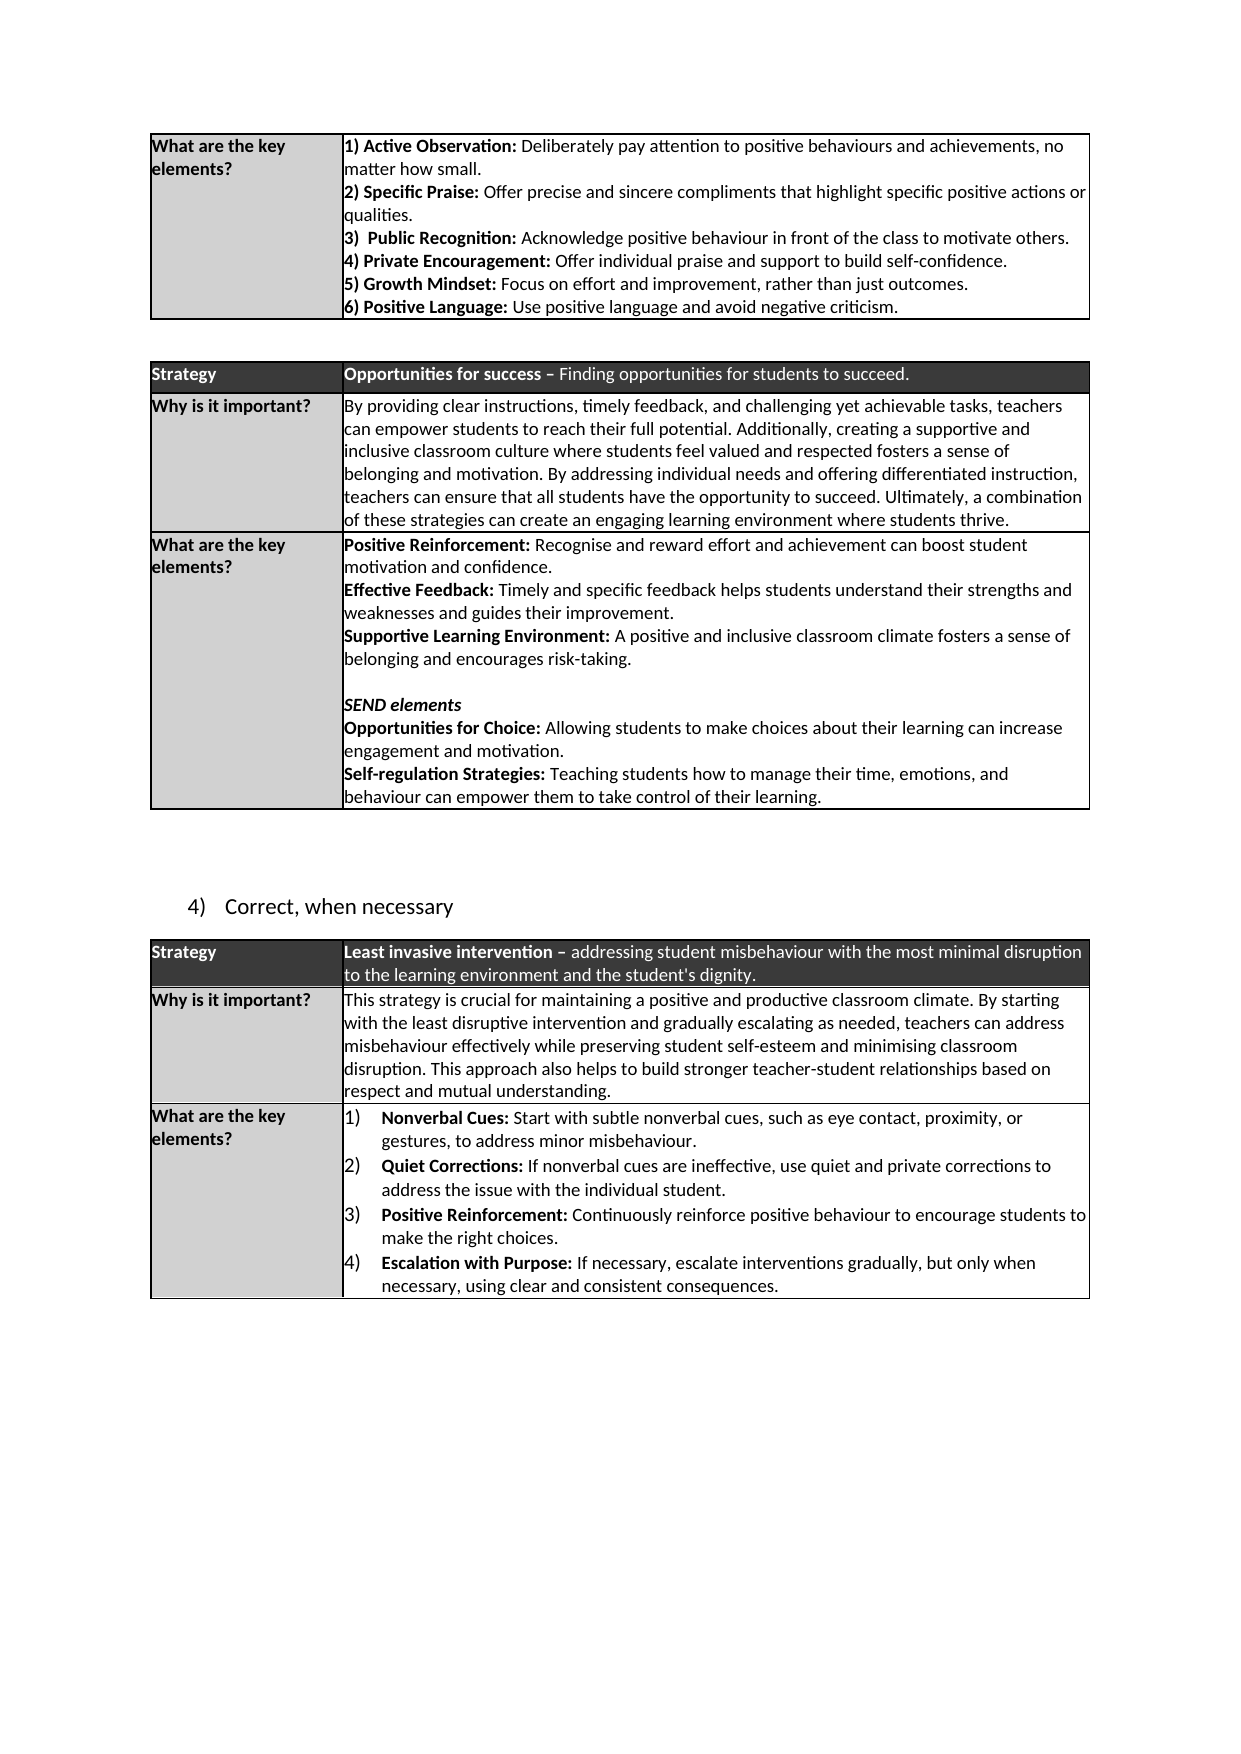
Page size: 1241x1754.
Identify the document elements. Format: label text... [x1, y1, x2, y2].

table_cell What are the key elements? [152, 135, 342, 318]
table_cell 1) Active Observation: Deliberately pay attention to positive behaviours and achievements, no matter how small. 2) Specific Praise: Offer precise and sincere compliments that highlight specific positive actions or qualities. 3) Public Recognition: Acknowledge positive behaviour in front of the class to motivate others. 4) Private Encouragement: Offer individual praise and support to build self-confidence. 5) Growth Mindset: Focus on effort and improvement, rather than just outcomes. 6) Positive Language: Use positive language and avoid negative criticism. [344, 135, 1089, 318]
table_cell What are the key elements? [152, 1104, 342, 1297]
table_cell Positive Reinforcement: Recognise and reward effort and achievement can boost student motivation and confidence. Effective Feedback: Timely and specific feedback helps students understand their strengths and weaknesses and guides their improvement. Supportive Learning Environment: A positive and inclusive classroom climate fosters a sense of belonging and encourages risk-taking. SEND elements Opportunities for Choice: Allowing students to make choices about their learning can increase engagement and motivation. Self-regulation Strategies: Teaching students how to manage their time, emotions, and behaviour can empower them to take control of their learning. [344, 533, 1089, 808]
list Correct, when necessary [187, 892, 1090, 920]
table_cell Why is it important? [152, 394, 342, 531]
table_header Opportunities for success – Finding opportunities for students to succeed. [344, 363, 1089, 392]
table_cell Nonverbal Cues: Start with subtle nonverbal cues, such as eye contact, proximity, or gestures, to address minor misbehaviour. Quiet Corrections: If nonverbal cues are ineffective, use quiet and private corrections to address the issue with the individual student. Positive Reinforcement: Continuously reinforce positive behaviour to encourage students to make the right choices. Escalation with Purpose: If necessary, escalate interventions gradually, but only when necessary, using clear and consistent consequences. [344, 1104, 1089, 1297]
table_cell Why is it important? [152, 988, 342, 1102]
table_header Strategy [152, 941, 342, 986]
table_cell This strategy is crucial for maintaining a positive and productive classroom climate. By starting with the least disruptive intervention and gradually escalating as needed, teachers can address misbehaviour effectively while preserving student self-esteem and minimising classroom disruption. This approach also helps to build stronger teacher-student relationships based on respect and mutual understanding. [344, 988, 1089, 1102]
table_cell By providing clear instructions, timely feedback, and challenging yet achievable tasks, teachers can empower students to reach their full potential. Additionally, creating a supportive and inclusive classroom culture where students feel valued and respected fosters a sense of belonging and motivation. By addressing individual needs and offering differentiated instruction, teachers can ensure that all students have the opportunity to succeed. Ultimately, a combination of these strategies can create an engaging learning environment where students thrive. [344, 394, 1089, 531]
table_header Least invasive intervention – addressing student misbehaviour with the most minimal disruption to the learning environment and the student's dignity. [344, 941, 1089, 986]
table_cell What are the key elements? [152, 533, 342, 808]
table_header Strategy [152, 363, 342, 392]
